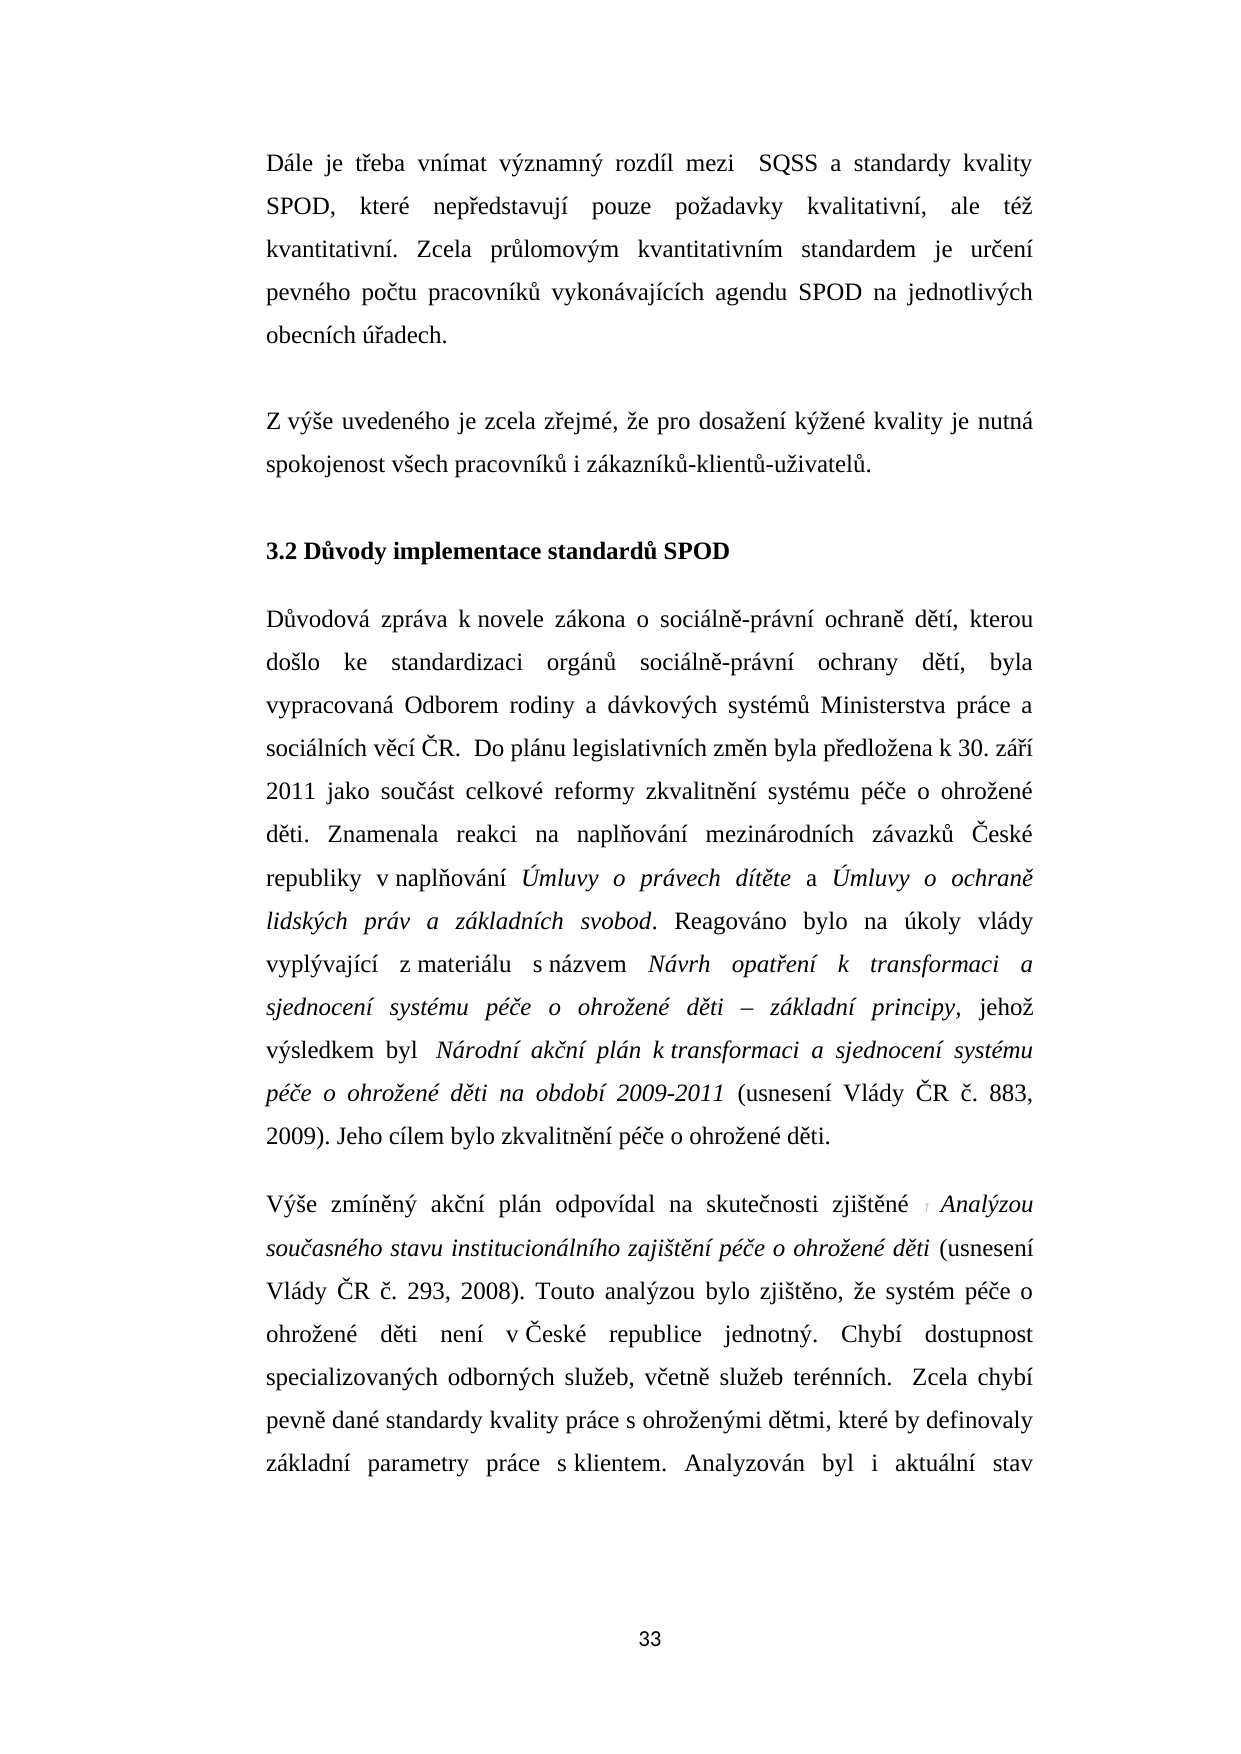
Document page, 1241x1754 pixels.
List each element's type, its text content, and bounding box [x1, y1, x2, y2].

text Dále je třeba vnímat významný rozdíl mezi SQSS a standardy kvality SPOD, které nepředstavují pouze požadavky kvalitativní, ale též kvantitativní. Zcela průlomovým kvantitativním standardem je určení pevného počtu pracovníků vykonávajících agendu SPOD na jednotlivých obecních úřadech. [266, 148, 1033, 349]
text Důvodová zpráva k novele zákona o sociálně-právní ochraně dětí, kterou došlo ke standardizaci orgánů sociálně-právní ochrany dětí, byla vypracovaná Odborem rodiny a dávkových systémů Ministerstva práce a sociálních věcí ČR. Do plánu legislativních změn byla předložena k 30. září 2011 jako součást celkové reformy zkvalitnění systému péče o ohrožené děti. Znamenala reakci na naplňování mezinárodních závazků České republiky v naplňování Úmluvy o právech dítěte a Úmluvy o ochraně lidských práv a základních svobod. Reagováno bylo na úkoly vlády vyplývající z materiálu s názvem Návrh opatření k transformaci a sjednocení systému péče o ohrožené děti – základní principy, jehož výsledkem byl Národní akční plán k transformaci a sjednocení systému péče o ohrožené děti na období 2009-2011 (usnesení Vlády ČR č. 883, 2009). Jeho cílem bylo zkvalitnění péče o ohrožené děti. [266, 604, 1033, 1150]
subtitle 3.2 Důvody implementace standardů SPOD [266, 536, 1033, 564]
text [266, 1189, 1033, 1477]
text Z výše uvedeného je zcela zřejmé, že pro dosažení kýžené kvality je nutná spokojenost všech pracovníků i zákazníků-klientů-uživatelů. [266, 406, 1033, 478]
